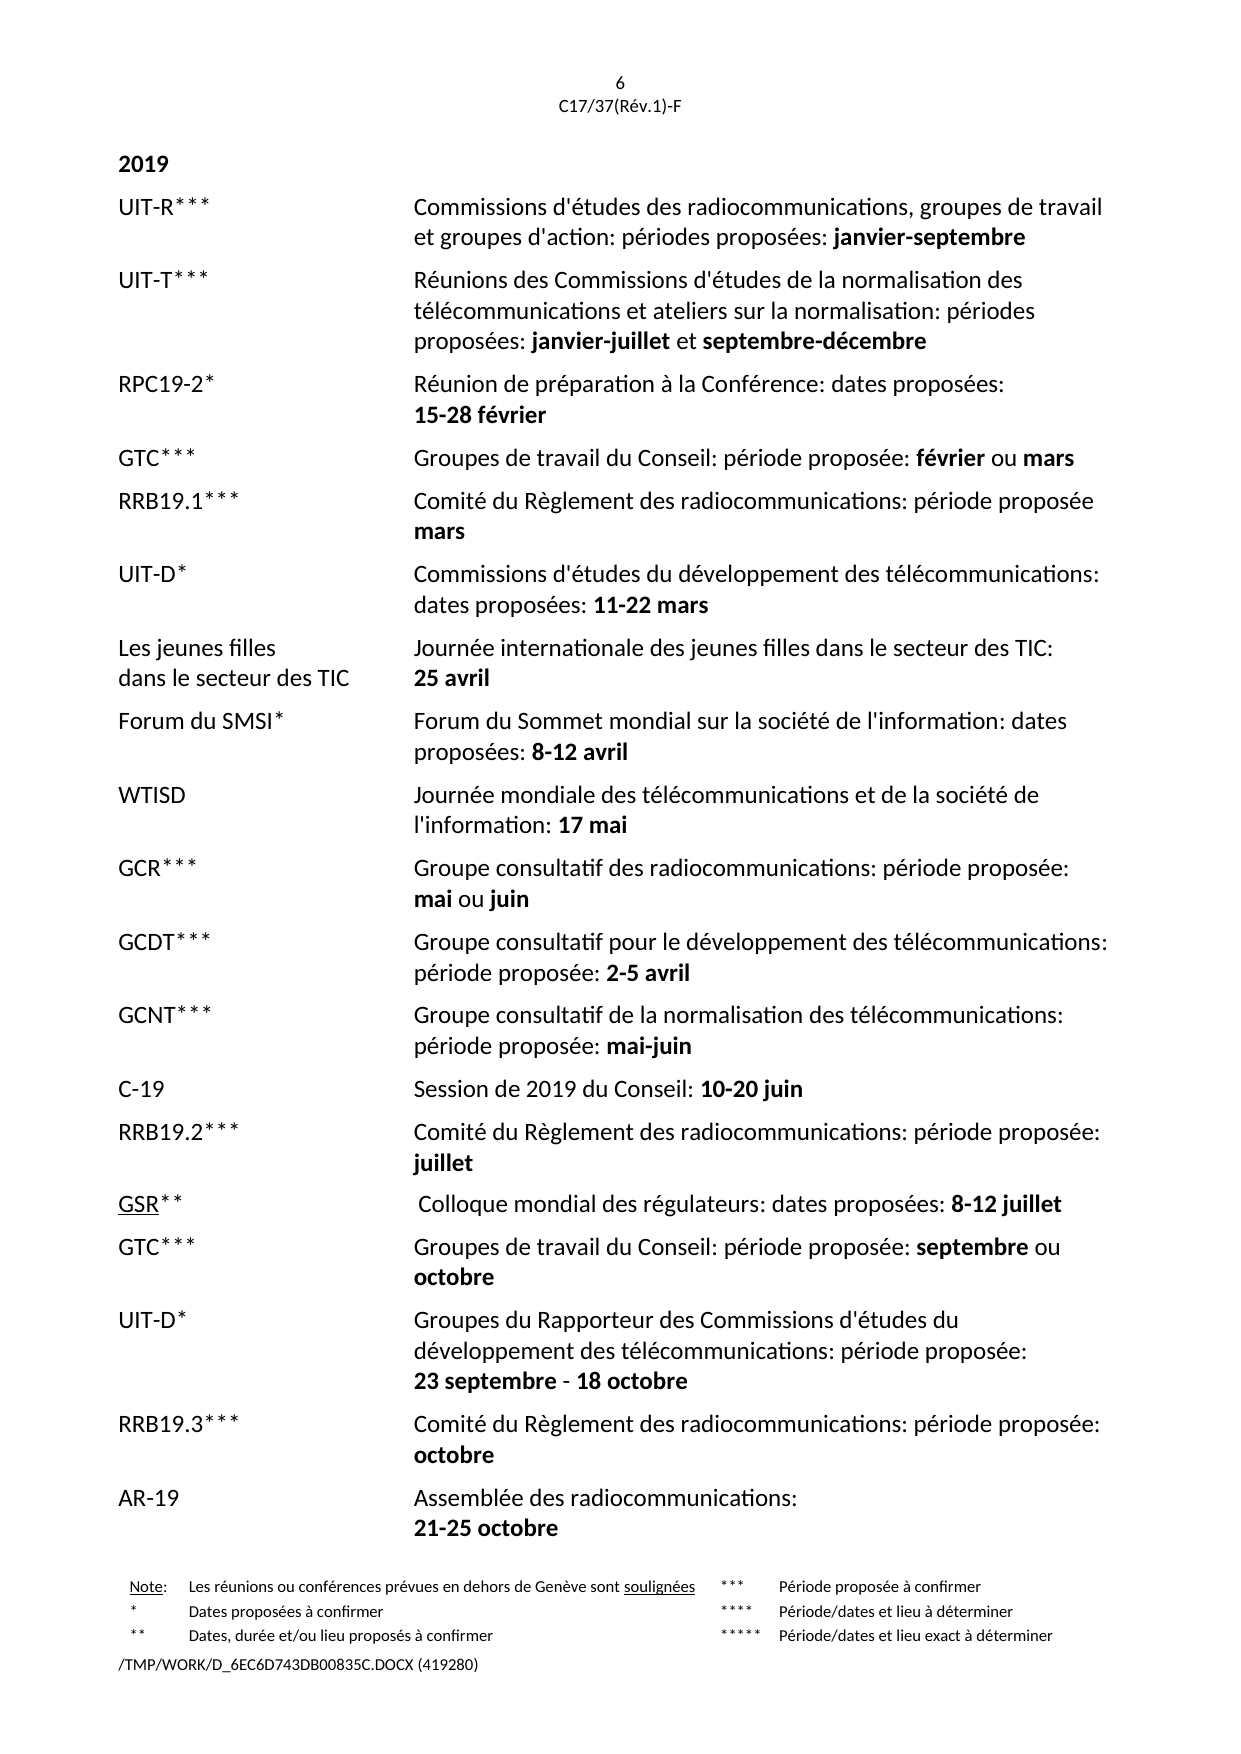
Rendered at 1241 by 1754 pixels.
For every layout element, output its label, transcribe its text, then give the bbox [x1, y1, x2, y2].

text Les jeunes filles Journée internationale des jeunes filles dans le secteur des TIC: dans le secteur des TIC 25 avril [118, 632, 1122, 693]
text GSR** Colloque mondial des régulateurs: dates proposées: 8-12 juillet [118, 1188, 1122, 1218]
text UIT-T*** Réunions des Commissions d'études de la normalisation des télécommunications et ateliers sur la normalisation: périodes proposées: janvier-juillet et septembre-décembre [118, 264, 1122, 356]
text WTISD Journée mondiale des télécommunications et de la société de l'information: 17 mai [118, 779, 1122, 840]
text GCR*** Groupe consultatif des radiocommunications: période proposée: mai ou juin [118, 853, 1122, 914]
text RRB19.1*** Comité du Règlement des radiocommunications: période proposée mars [118, 485, 1122, 546]
text 2019 [118, 148, 1122, 178]
text GCNT*** Groupe consultatif de la normalisation des télécommunications: période proposée: mai-juin [118, 1000, 1122, 1061]
text UIT-D* Commissions d'études du développement des télécommunications: dates proposées: 11-22 mars [118, 558, 1122, 619]
text UIT-D* Groupes du Rapporteur des Commissions d'études du développement des télécommunications: période proposée: 23 septembre - 18 octobre [118, 1304, 1122, 1396]
text GTC*** Groupes de travail du Conseil: période proposée: février ou mars [118, 442, 1122, 472]
text RRB19.2*** Comité du Règlement des radiocommunications: période proposée: juillet [118, 1116, 1122, 1177]
text AR-19 Assemblée des radiocommunications: 21-25 octobre [118, 1482, 1122, 1543]
text RRB19.3*** Comité du Règlement des radiocommunications: période proposée: octobre [118, 1408, 1122, 1469]
text Forum du SMSI* Forum du Sommet mondial sur la société de l'information: dates proposées: 8-12 avril [118, 706, 1122, 767]
text GTC*** Groupes de travail du Conseil: période proposée: septembre ou octobre [118, 1231, 1122, 1292]
text C-19 Session de 2019 du Conseil: 10-20 juin [118, 1073, 1122, 1104]
text GCDT*** Groupe consultatif pour le développement des télécommunications: période proposée: 2-5 avril [118, 926, 1122, 987]
text UIT-R*** Commissions d'études des radiocommunications, groupes de travail et groupes d'action: périodes proposées: janvier-septembre [118, 191, 1122, 252]
text RPC19-2* Réunion de préparation à la Conférence: dates proposées: 15-28 février [118, 368, 1122, 429]
